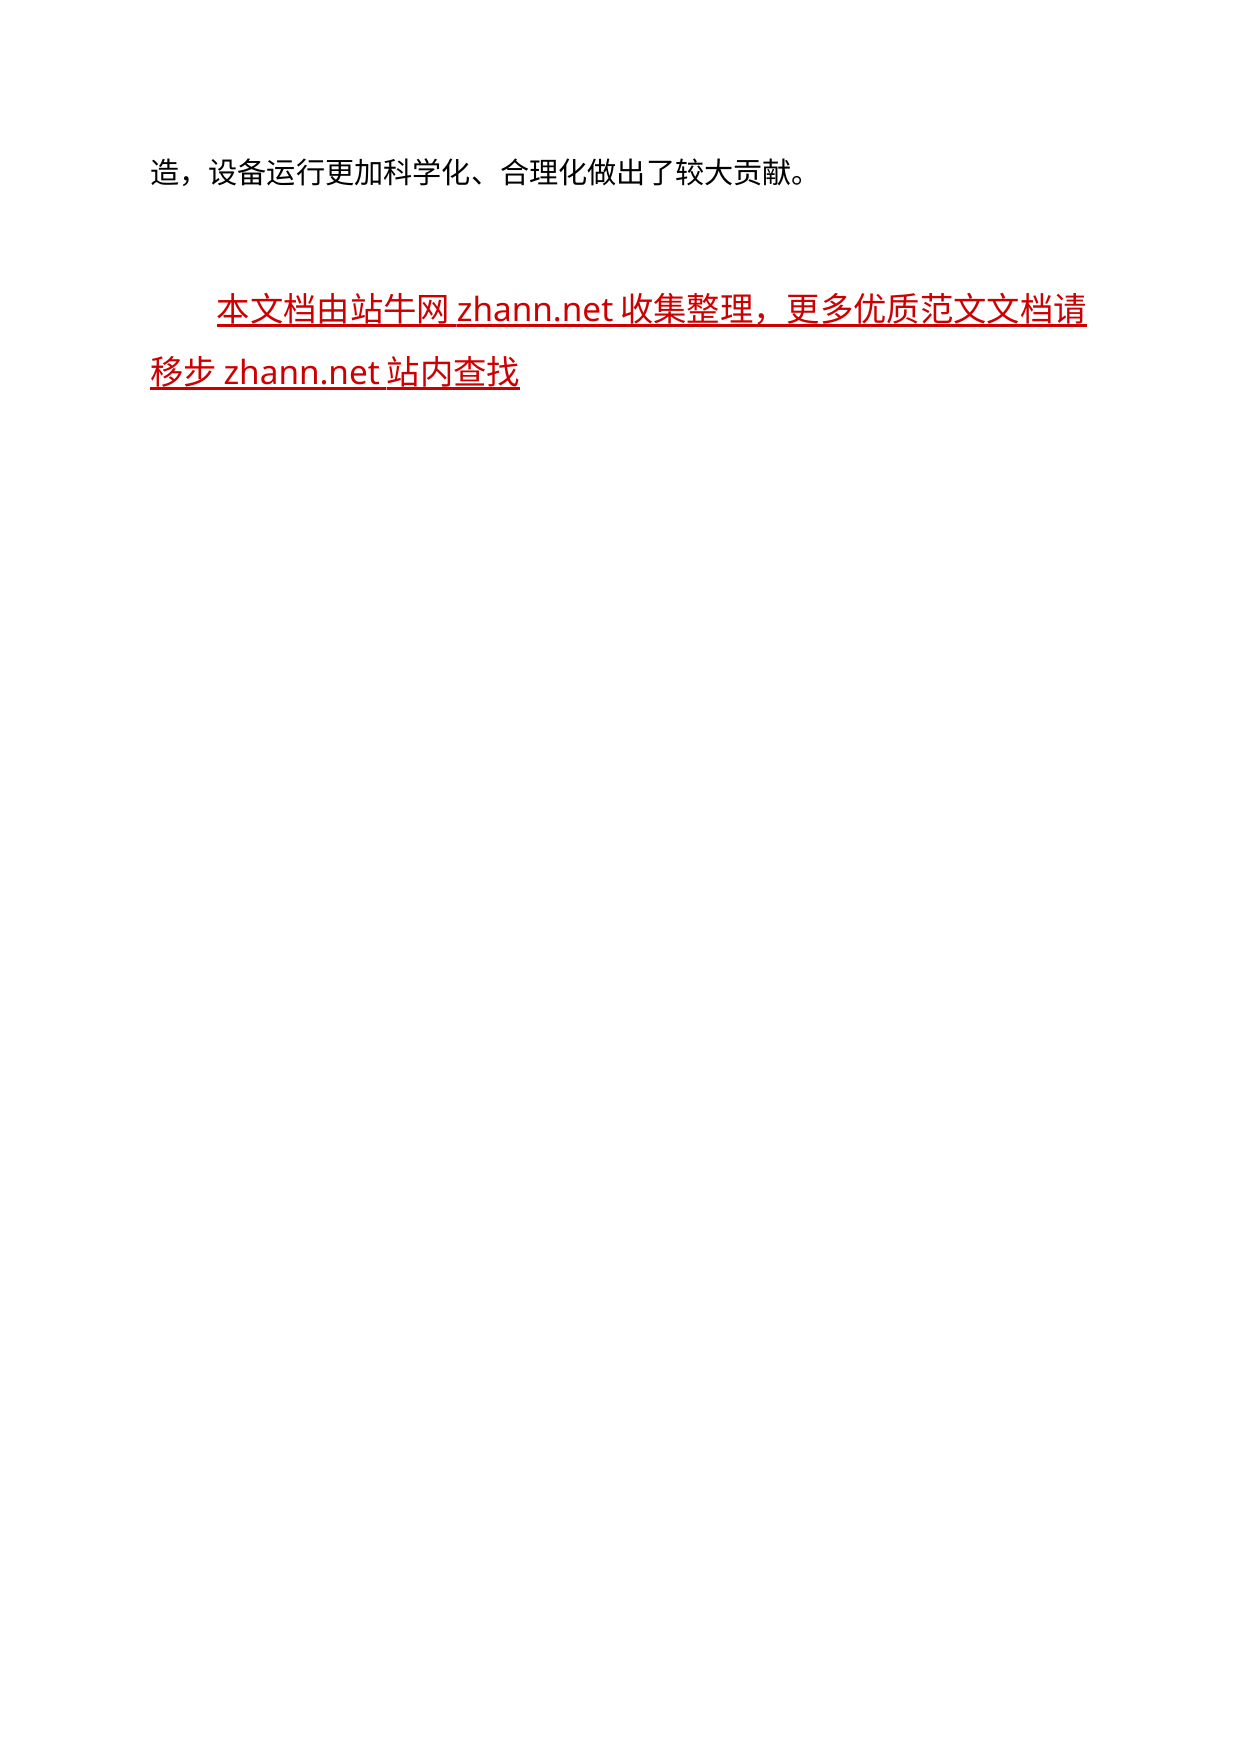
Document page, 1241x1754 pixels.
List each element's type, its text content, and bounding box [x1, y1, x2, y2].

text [150, 150, 1090, 192]
text 本文档由站牛网zhann.net收集整理，更多优质范文文档请移步zhann.net站内查找 [150, 283, 1090, 394]
